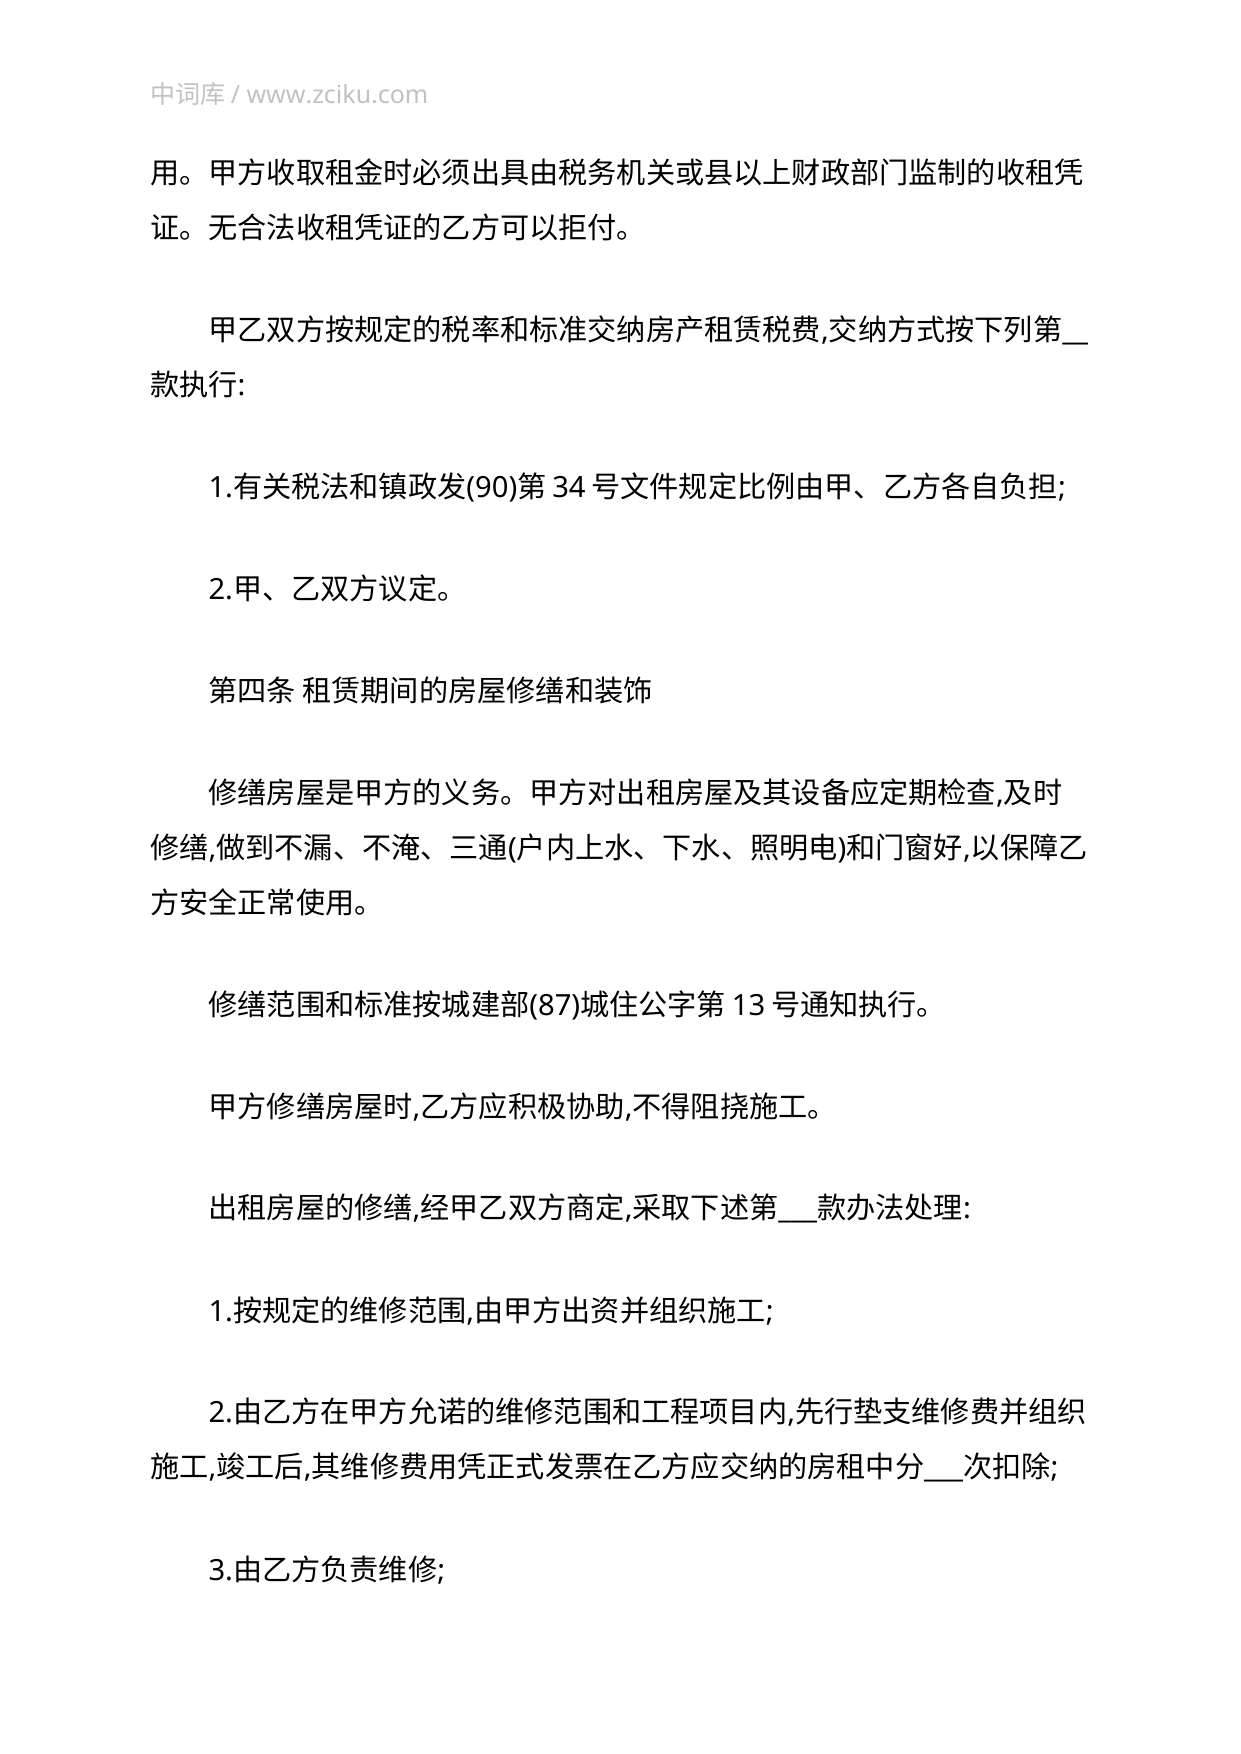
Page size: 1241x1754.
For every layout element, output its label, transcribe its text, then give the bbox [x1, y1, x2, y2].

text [150, 150, 1090, 247]
text 1.按规定的维修范围,由甲方出资并组织施工; [150, 1287, 1090, 1329]
text 3.由乙方负责维修; [150, 1546, 1090, 1588]
text 修缮房屋是甲方的义务。甲方对出租房屋及其设备应定期检查,及时修缮,做到不漏、不淹、三通(户内上水、下水、照明电)和门窗好,以保障乙方安全正常使用。 [150, 769, 1090, 922]
text 2.甲、乙双方议定。 [150, 566, 1090, 608]
text 甲乙双方按规定的税率和标准交纳房产租赁税费,交纳方式按下列第__款执行: [150, 307, 1090, 404]
text 2.由乙方在甲方允诺的维修范围和工程项目内,先行垫支维修费并组织施工,竣工后,其维修费用凭正式发票在乙方应交纳的房租中分___次扣除; [150, 1389, 1090, 1486]
text 甲方修缮房屋时,乙方应积极协助,不得阻挠施工。 [150, 1083, 1090, 1126]
text 修缮范围和标准按城建部(87)城住公字第13号通知执行。 [150, 981, 1090, 1023]
text 1.有关税法和镇政发(90)第34号文件规定比例由甲、乙方各自负担; [150, 464, 1090, 506]
text 出租房屋的修缮,经甲乙双方商定,采取下述第___款办法处理: [150, 1185, 1090, 1227]
text 第四条 租赁期间的房屋修缮和装饰 [150, 668, 1090, 710]
